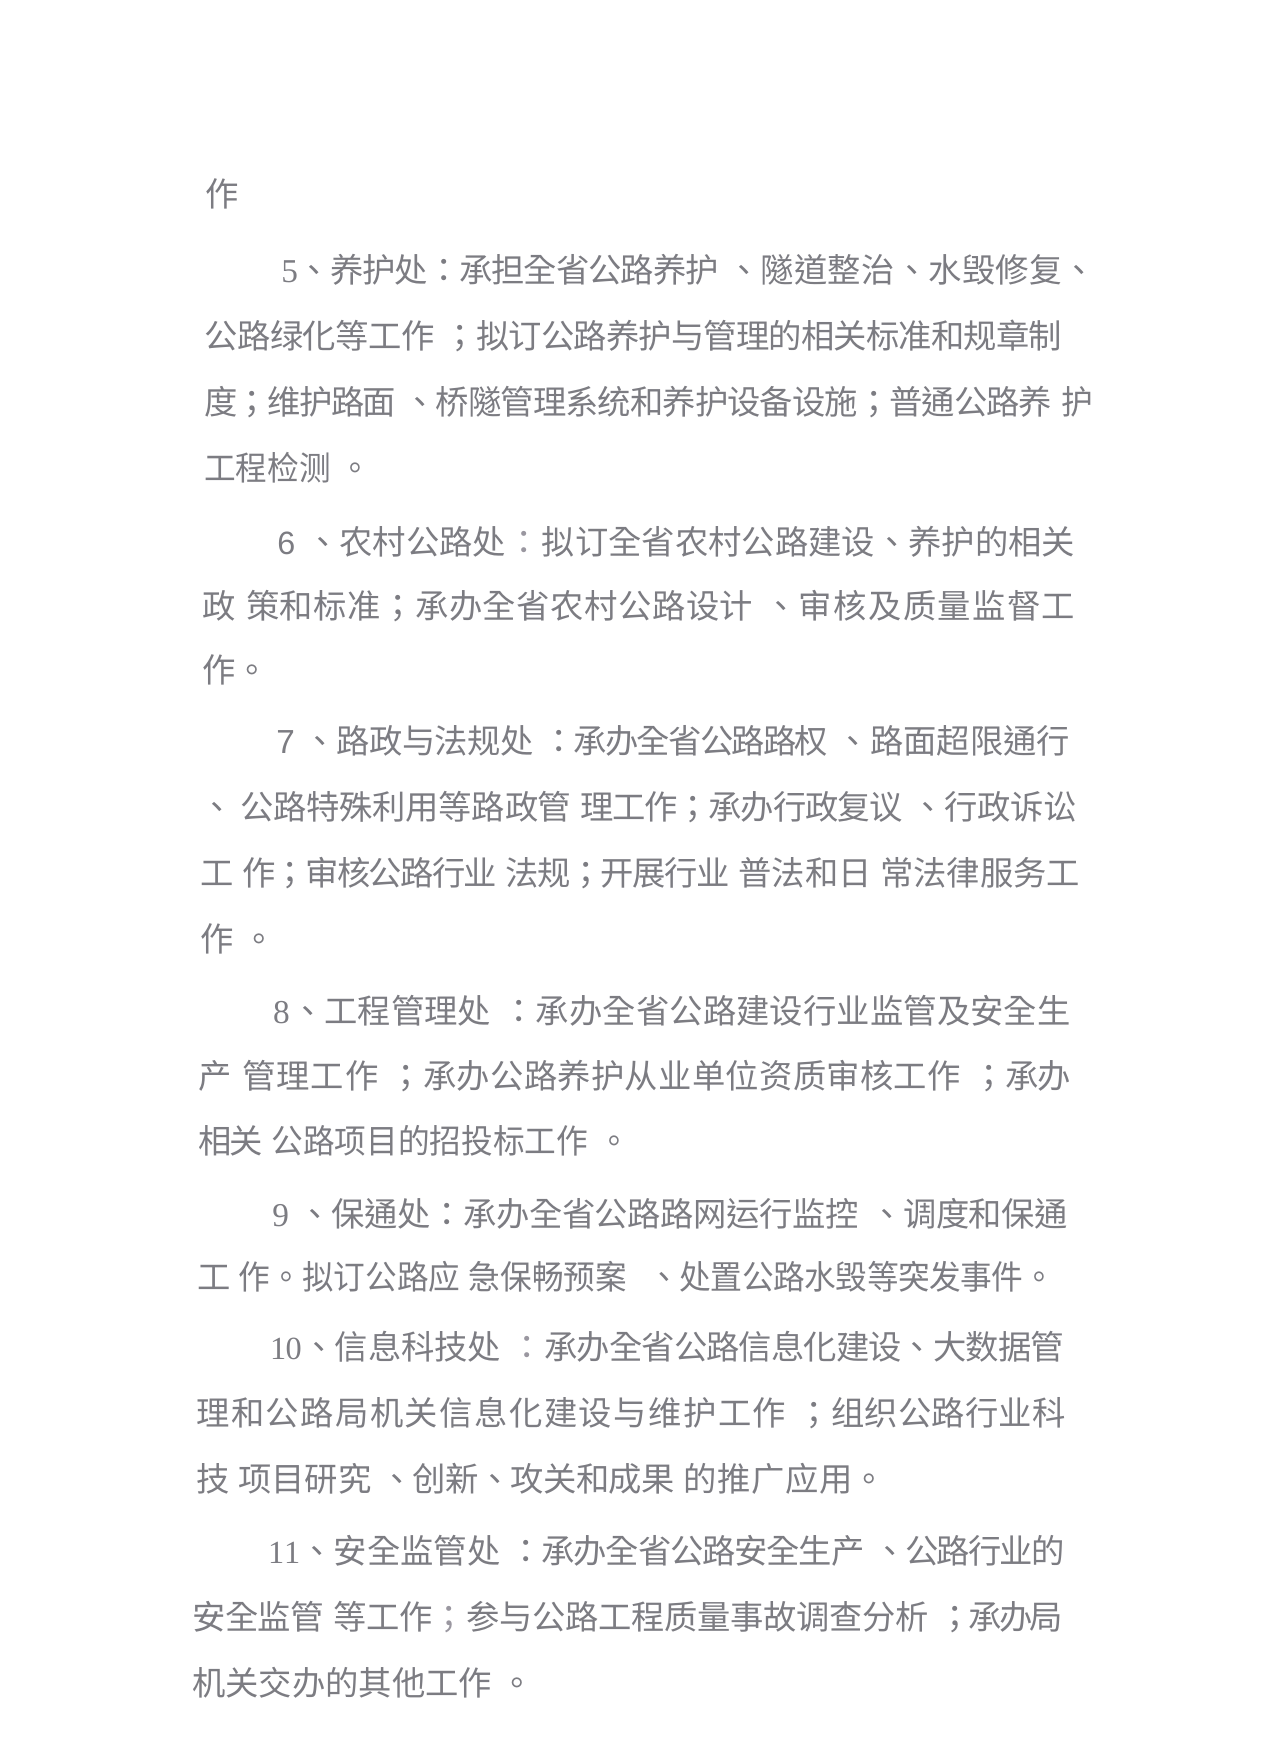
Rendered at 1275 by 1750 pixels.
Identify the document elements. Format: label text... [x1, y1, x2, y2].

text 5、养护处：承担全省公路养护 、隧道整治、水毁修复、 公路绿化等工作 ；拟订公路养护与管理的相关标准和规章制 度；维护路面 、桥隧管理系统和养护设备设施；普通公路养 护工程检测 。 [204, 247, 1104, 490]
text 6 、农村公路处：拟订全省农村公路建设、养护的相关政 策和标准；承办全省农村公路设计 、审核及质量监督工作。 [202, 519, 1075, 692]
text 10、信息科技处 ：承办全省公路信息化建设、大数据管 理和公路局机关信息化建设与维护工作 ；组织公路行业科技 项目研究 、创新、攻关和成果 的推广应用。 [196, 1324, 1066, 1501]
text 9 、保通处：承办全省公路路网运行监控 、调度和保通工 作。拟订公路应 急保畅预案 、处置公路水毁等突发事件。 [197, 1190, 1068, 1299]
text 11、安全监管处 ：承办全省公路安全生产 、公路行业的 安全监管 等工作；参与公路工程质量事故调查分析 ；承办局 机关交办的其他工作 。 [192, 1528, 1066, 1705]
text 7 、路政与法规处 ：承办全省公路路权 、路面超限通行 、 公路特殊利用等路政管 理工作；承办行政复议 、行政诉讼工 作；审核公路行业 法规；开展行业 普法和日 常法律服务工作 。 [200, 718, 1104, 961]
text 8、工程管理处 ：承办全省公路建设行业监管及安全生产 管理工作 ；承办公路养护从业单位资质审核工作 ；承办相关 公路项目的招投标工作 。 [198, 988, 1071, 1163]
